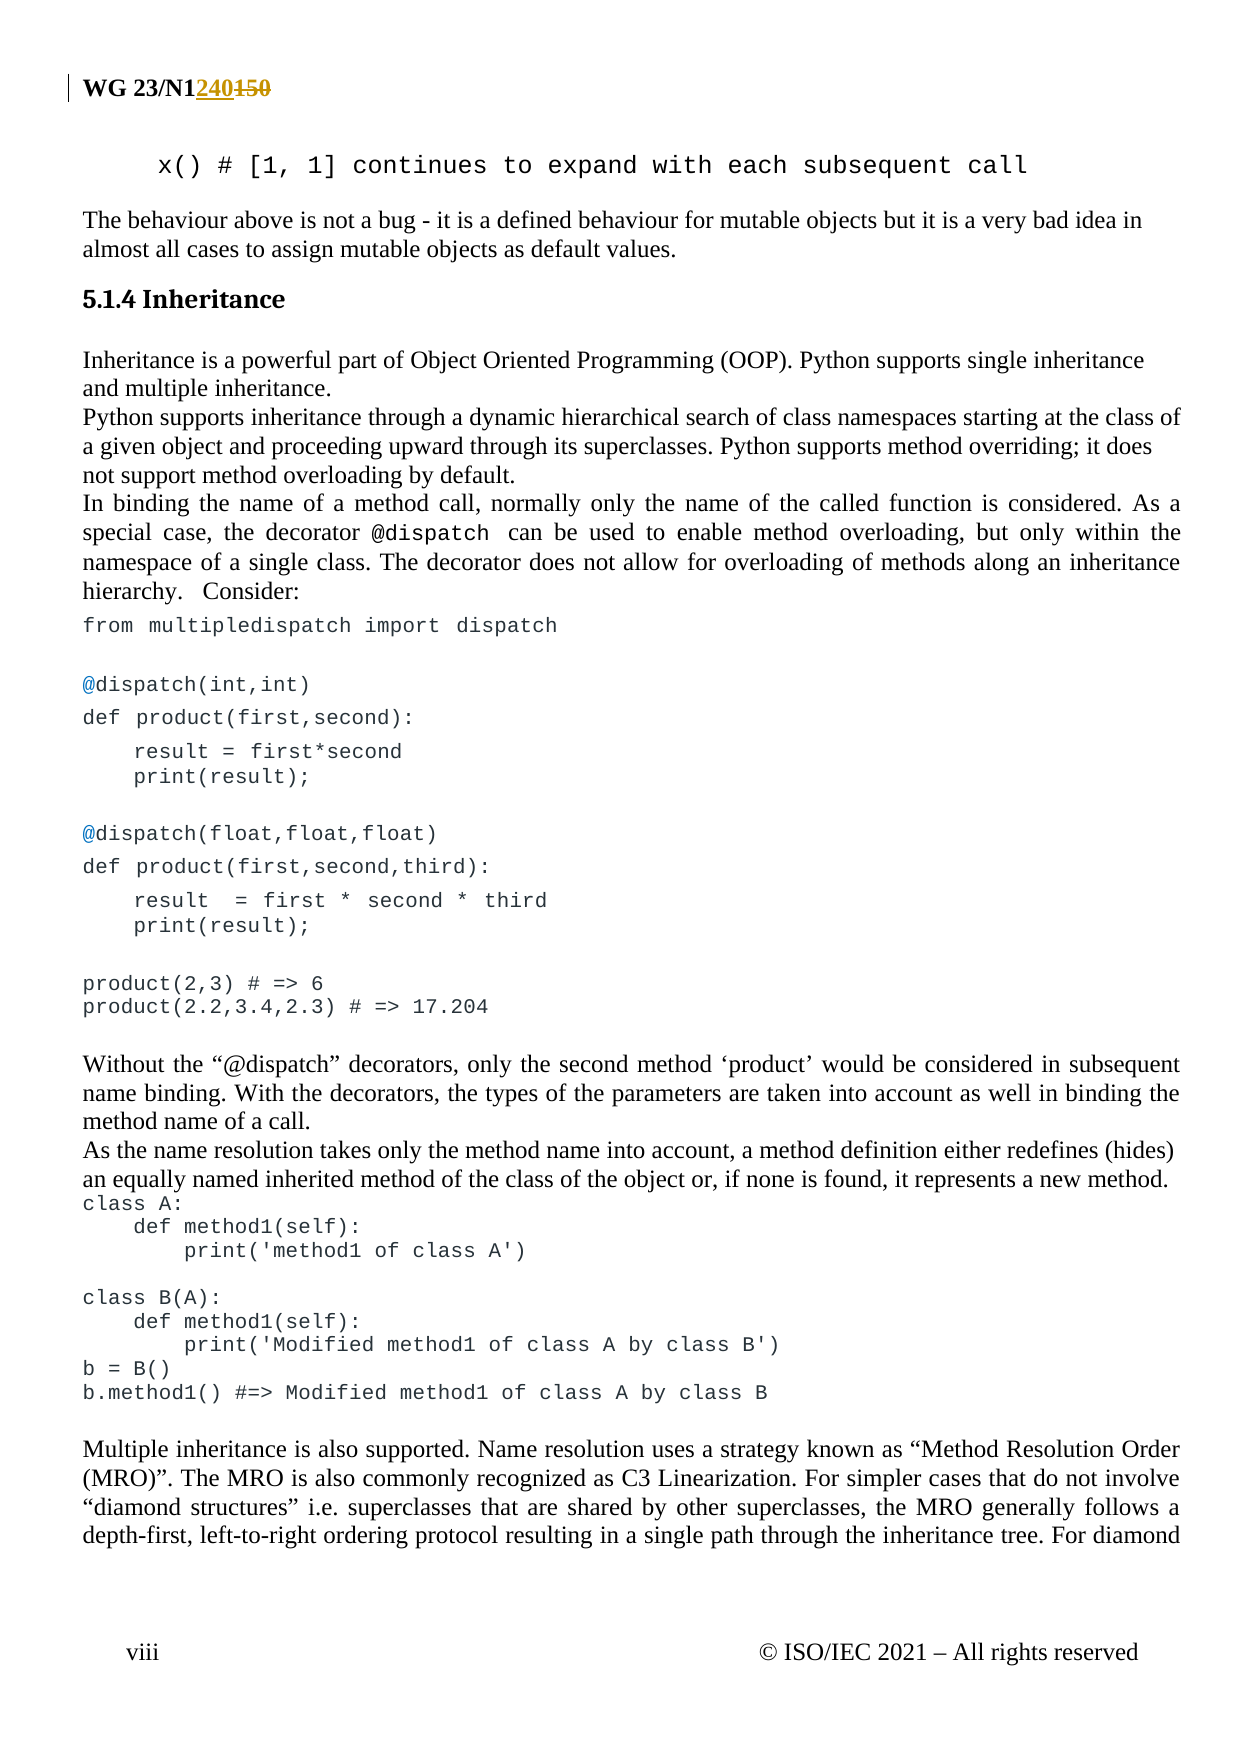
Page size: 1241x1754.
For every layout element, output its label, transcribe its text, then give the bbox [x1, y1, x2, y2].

text def product(first,second): [82, 697, 1182, 732]
text print('Modified method1 of class A by class B') [82, 1334, 1182, 1358]
text def method1(self): [82, 1311, 1182, 1334]
text def method1(self): [82, 1216, 1182, 1240]
text from multipledispatch import dispatch [82, 606, 1182, 640]
text print(result); [82, 766, 1182, 789]
text Without the “@dispatch” decorators, only the second method ‘product’ would be considered in subsequent name binding. With the decorators, the types of the parameters are taken into account as well in binding the method name of a call. [82, 1049, 1182, 1135]
text b.method1() #=> Modified method1 of class A by class B [82, 1382, 1182, 1405]
text @dispatch(float,float,float) [82, 823, 1182, 847]
text def product(first,second,third): [82, 847, 1182, 881]
text Inheritance is a powerful part of Object Oriented Programming (OOP). Python supports single inheritance and multiple inheritance. [82, 345, 1182, 402]
text print('method1 of class A') [82, 1240, 1182, 1263]
subtitle 5.1.4 Inheritance [82, 284, 1182, 315]
text The behaviour above is not a bug - it is a defined behaviour for mutable objects but it is a very bad idea in almost all cases to assign mutable objects as default values. [82, 206, 1182, 263]
text class B(A): [82, 1287, 1182, 1311]
text Python supports inheritance through a dynamic hierarchical search of class namespaces starting at the class of a given object and proceeding upward through its superclasses. Python supports method overriding; it does not support method overloading by default. [82, 402, 1182, 488]
text In binding the name of a method call, normally only the name of the called function is considered. As a special case, the decorator @dispatch can be used to enable method overloading, but only within the namespace of a single class. The decorator does not allow for overloading of methods along an inheritance hierarchy. Consider: [82, 488, 1182, 606]
text result = first * second * third [82, 881, 1182, 915]
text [82, 1434, 1182, 1549]
text x() # [1, 1] continues to expand with each subsequent call [82, 152, 1182, 181]
text class A: [82, 1193, 1182, 1216]
text result = first*second [82, 732, 1182, 766]
text As the name resolution takes only the method name into account, a method definition either redefines (hides) an equally named inherited method of the class of the object or, if none is found, it represents a new method. [82, 1135, 1182, 1193]
text product(2.2,3.4,2.3) # => 17.204 [82, 996, 1182, 1020]
text print(result); [82, 915, 1182, 939]
text product(2,3) # => 6 [82, 973, 1182, 996]
text @dispatch(int,int) [82, 674, 1182, 697]
text b = B() [82, 1358, 1182, 1382]
